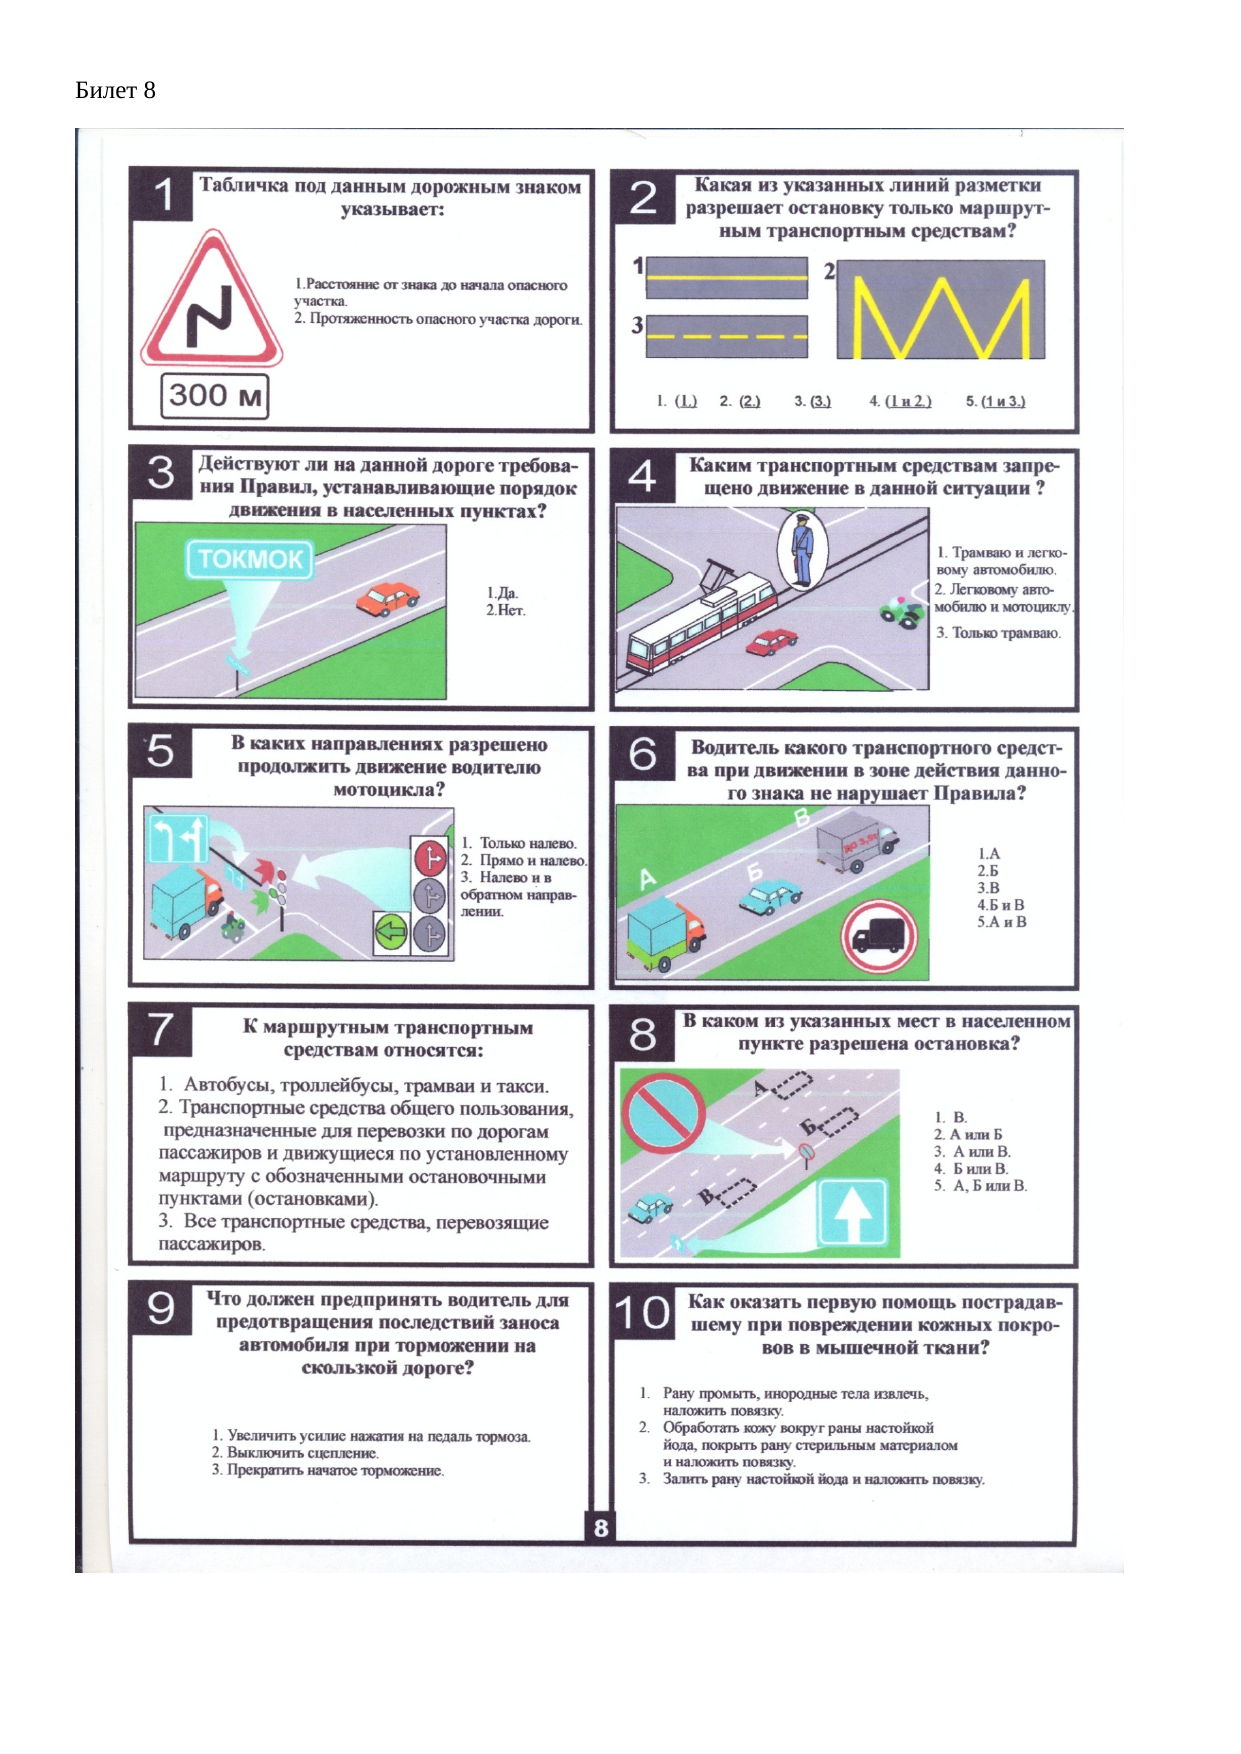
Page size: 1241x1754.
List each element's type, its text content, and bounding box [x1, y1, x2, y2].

picture [75, 128, 1124, 1573]
text Билет 8 [75, 75, 1165, 104]
